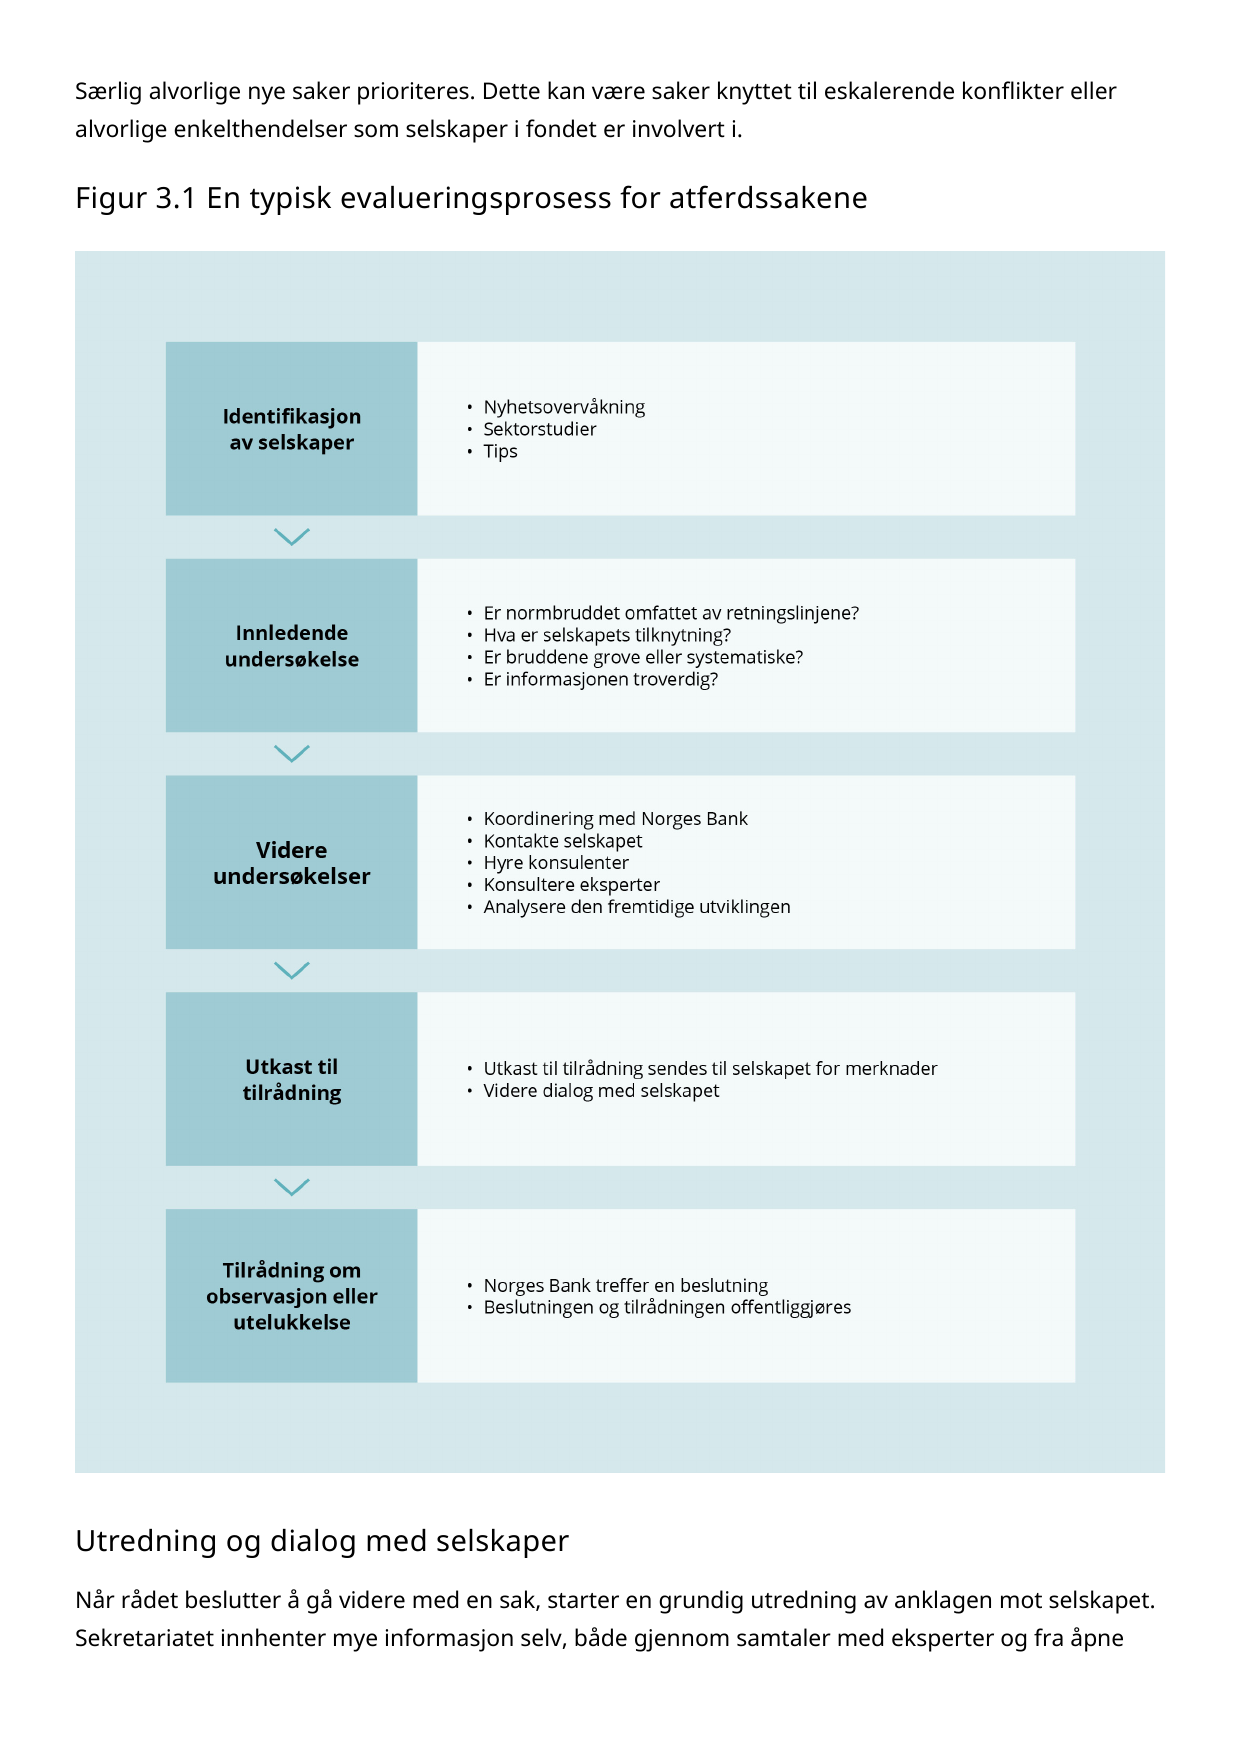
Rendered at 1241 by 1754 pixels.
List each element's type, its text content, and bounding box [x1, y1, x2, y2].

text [75, 1584, 1165, 1653]
text Utredning og dialog med selskaper [75, 1521, 1165, 1560]
text En typisk evalueringsprosess for atferdssakene [75, 177, 1165, 217]
text Særlig alvorlige nye saker prioriteres. Dette kan være saker knyttet til eskalerende konflikter eller alvorlige enkelthendelser som selskaper i fondet er involvert i. [75, 75, 1165, 144]
picture [75, 251, 1166, 1473]
